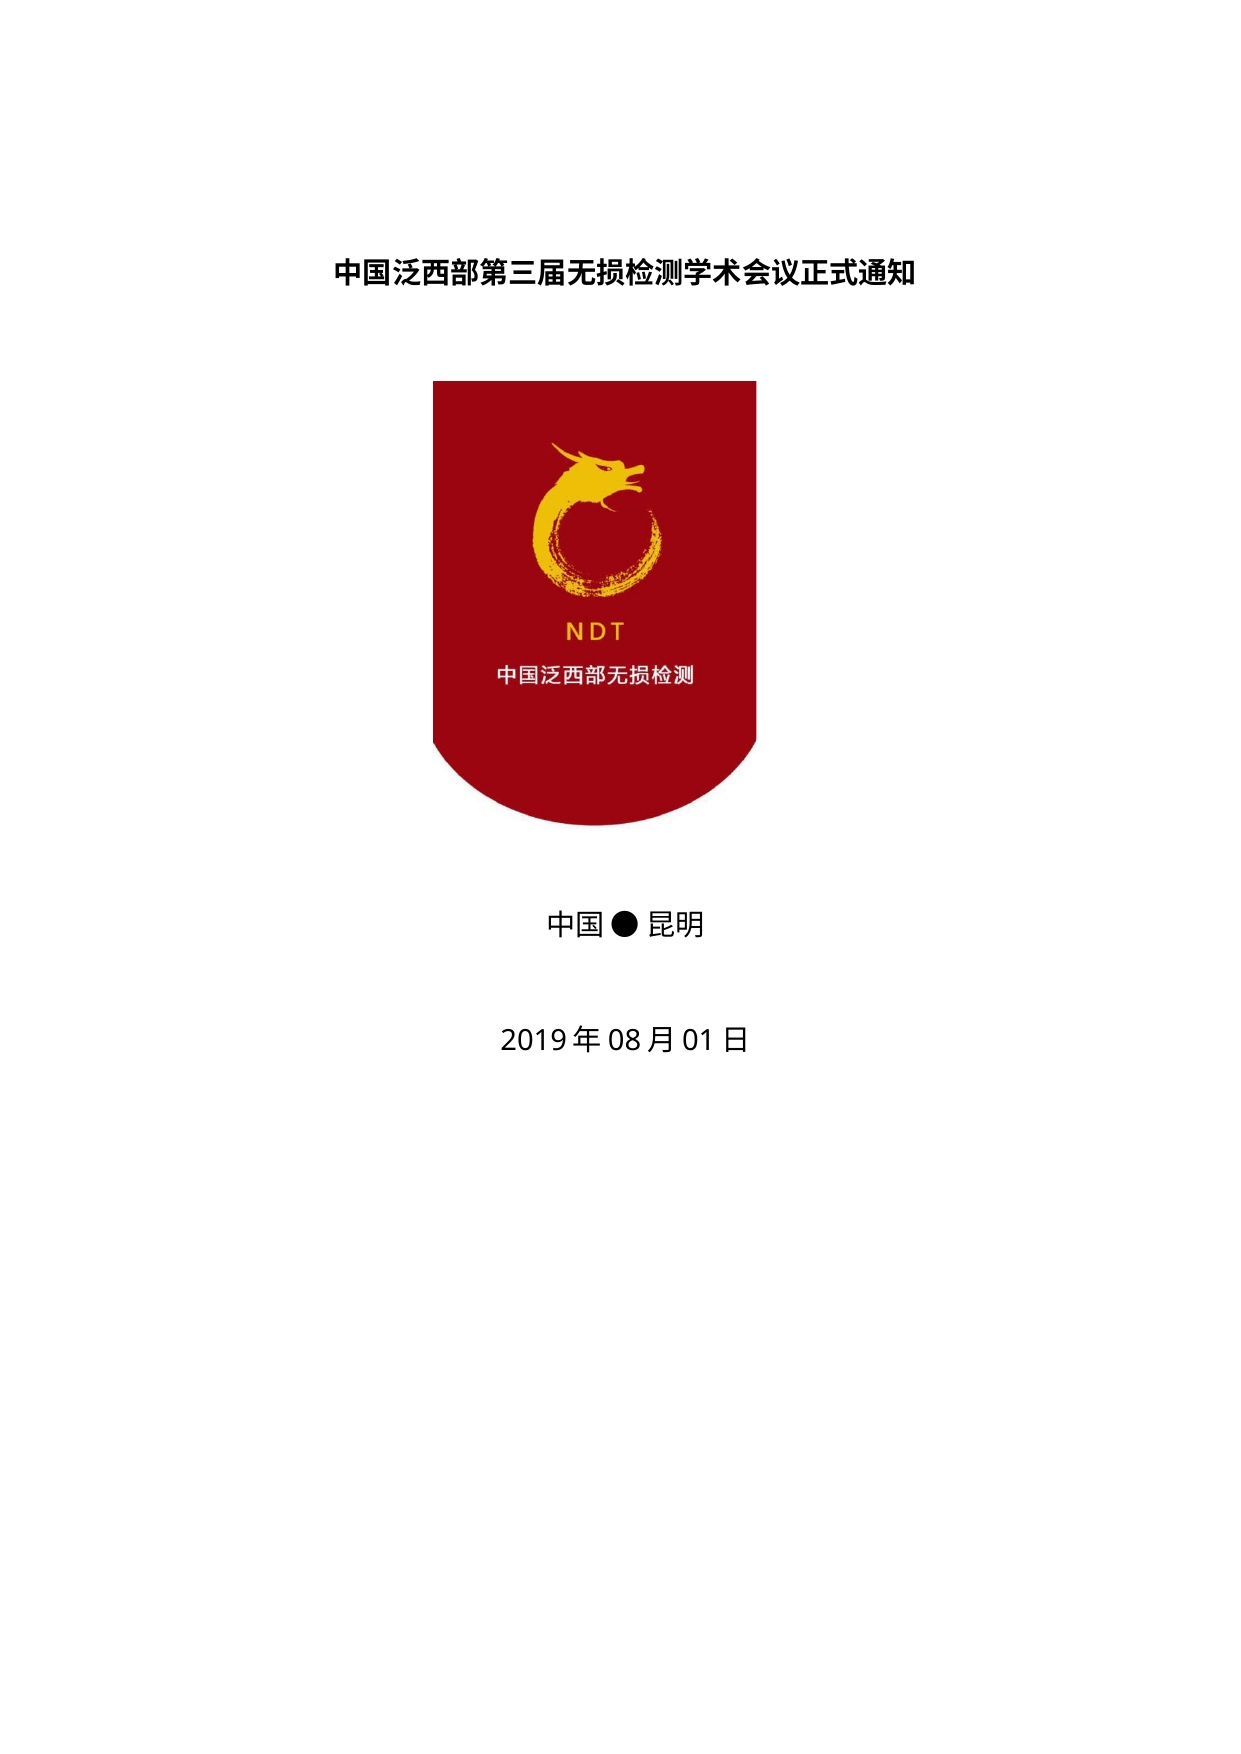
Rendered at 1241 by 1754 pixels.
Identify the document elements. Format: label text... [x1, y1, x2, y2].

text 2019年08月01日 [187, 1005, 1063, 1070]
text 中国 ● 昆明 [187, 890, 1063, 955]
text 中国泛西部第三届无损检测学术会议正式通知 [187, 238, 1063, 303]
picture [433, 381, 757, 829]
